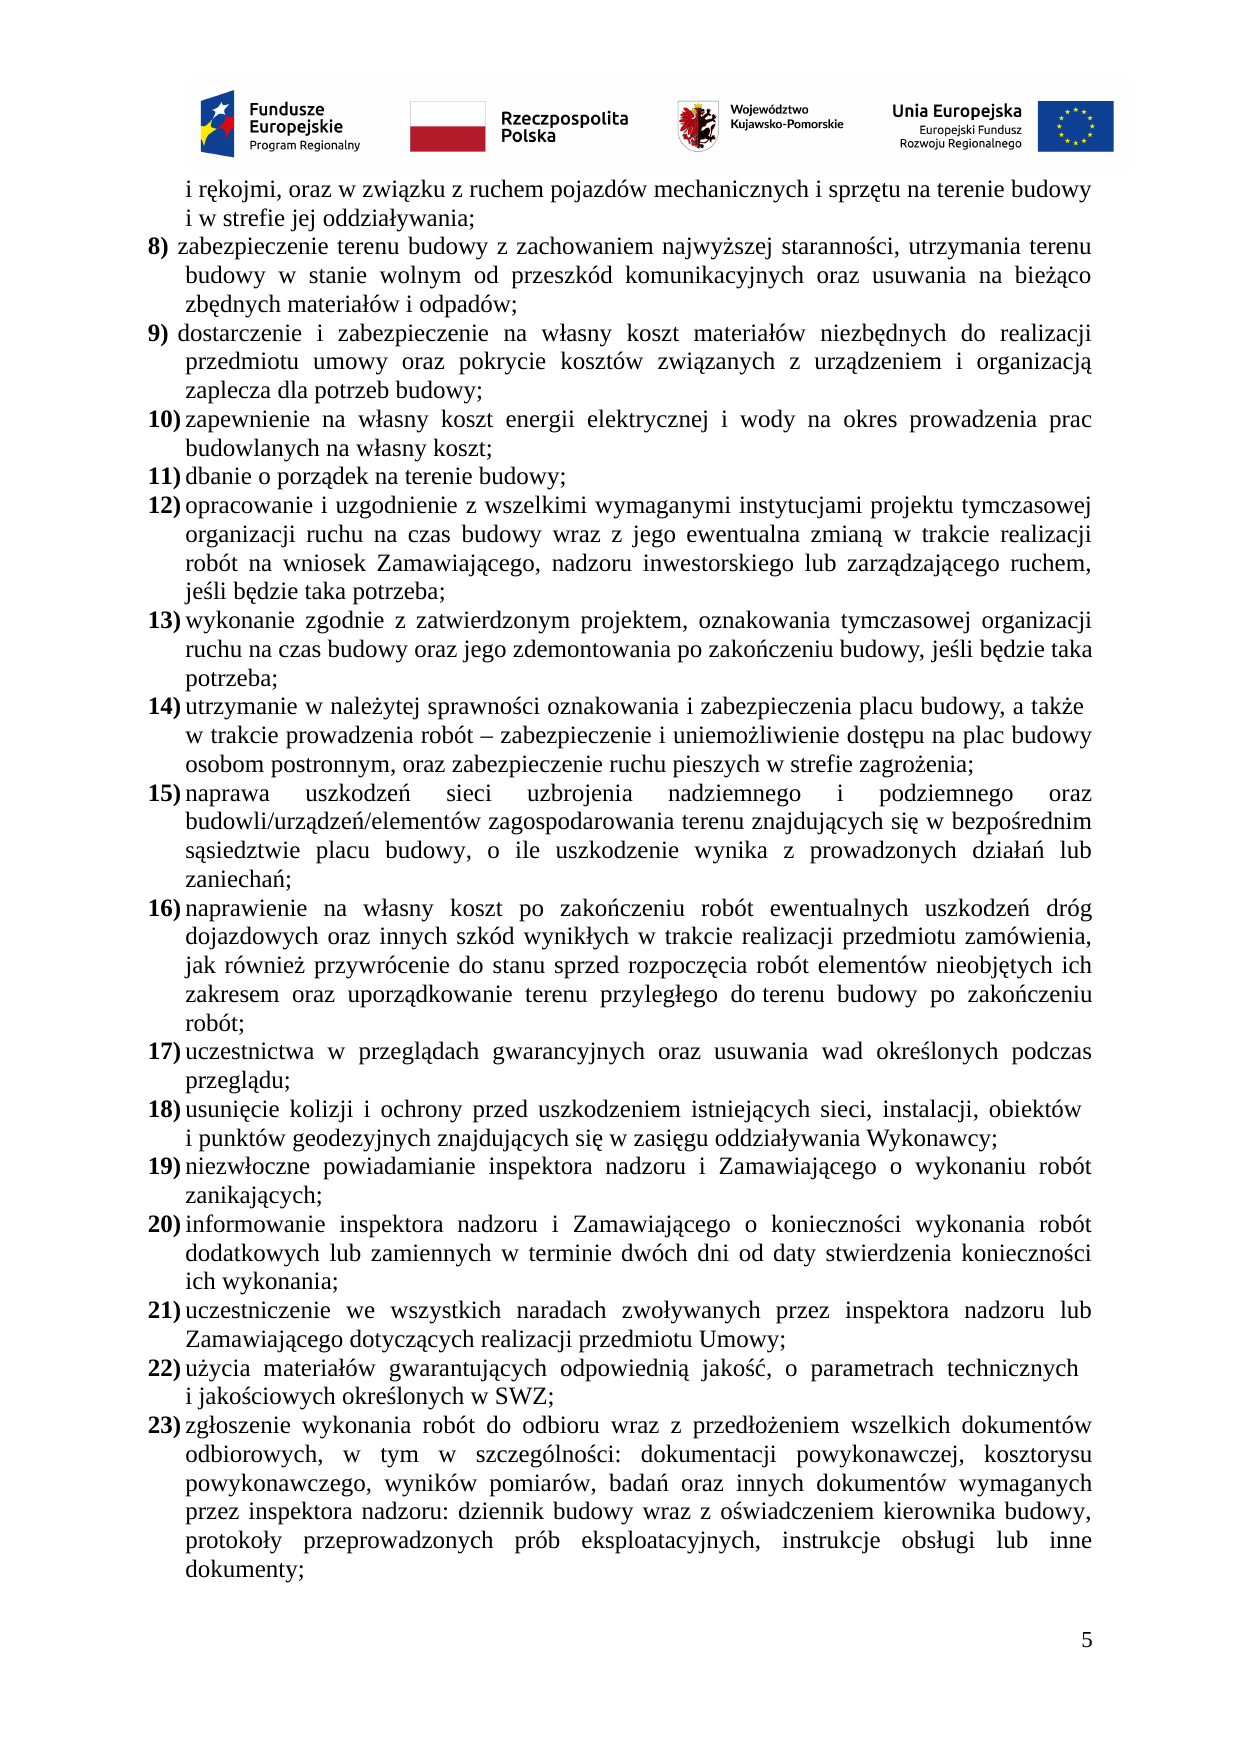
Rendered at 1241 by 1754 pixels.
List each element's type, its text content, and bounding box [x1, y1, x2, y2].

list utrzymanie w należytej sprawności oznakowania i zabezpieczenia placu budowy, a także w trakcie prowadzenia robót – zabezpieczenie i uniemożliwienie dostępu na plac budowy osobom postronnym, oraz zabezpieczenie ruchu pieszych w strefie zagrożenia; [148, 691, 1093, 778]
picture [184, 73, 1130, 174]
list opracowanie i uzgodnienie z wszelkimi wymaganymi instytucjami projektu tymczasowej organizacji ruchu na czas budowy wraz z jego ewentualna zmianą w trakcie realizacji robót na wniosek Zamawiającego, nadzoru inwestorskiego lub zarządzającego ruchem, jeśli będzie taka potrzeba; [148, 490, 1093, 605]
list informowanie inspektora nadzoru i Zamawiającego o konieczności wykonania robót dodatkowych lub zamiennych w terminie dwóch dni od daty stwierdzenia konieczności ich wykonania; [148, 1209, 1093, 1295]
list naprawienie na własny koszt po zakończeniu robót ewentualnych uszkodzeń dróg dojazdowych oraz innych szkód wynikłych w trakcie realizacji przedmiotu zamówienia, jak również przywrócenie do stanu sprzed rozpoczęcia robót elementów nieobjętych ich zakresem oraz uporządkowanie terenu przyległego do terenu budowy po zakończeniu robót; [148, 893, 1093, 1036]
list zabezpieczenie terenu budowy z zachowaniem najwyższej staranności, utrzymania terenu budowy w stanie wolnym od przeszkód komunikacyjnych oraz usuwania na bieżąco zbędnych materiałów i odpadów; [148, 231, 1093, 318]
list wykonanie zgodnie z zatwierdzonym projektem, oznakowania tymczasowej organizacji ruchu na czas budowy oraz jego zdemontowania po zakończeniu budowy, jeśli będzie taka potrzeba; [148, 605, 1093, 691]
list usunięcie kolizji i ochrony przed uszkodzeniem istniejących sieci, instalacji, obiektów i punktów geodezyjnych znajdujących się w zasięgu oddziaływania Wykonawcy; [148, 1094, 1093, 1151]
list dbanie o porządek na terenie budowy; [148, 461, 1093, 490]
list zgłoszenie wykonania robót do odbioru wraz z przedłożeniem wszelkich dokumentów odbiorowych, w tym w szczególności: dokumentacji powykonawczej, kosztorysu powykonawczego, wyników pomiarów, badań oraz innych dokumentów wymaganych przez inspektora nadzoru: dziennik budowy wraz z oświadczeniem kierownika budowy, protokoły przeprowadzonych prób eksploatacyjnych, instrukcje obsługi lub inne dokumenty; [148, 1410, 1093, 1583]
list użycia materiałów gwarantujących odpowiednią jakość, o parametrach technicznych i jakościowych określonych w SWZ; [148, 1353, 1093, 1410]
list niezwłoczne powiadamianie inspektora nadzoru i Zamawiającego o wykonaniu robót zanikających; [148, 1151, 1093, 1209]
list naprawa uszkodzeń sieci uzbrojenia nadziemnego i podziemnego oraz budowli/urządzeń/elementów zagospodarowania terenu znajdujących się w bezpośrednim sąsiedztwie placu budowy, o ile uszkodzenie wynika z prowadzonych działań lub zaniechań; [148, 778, 1093, 893]
list uczestniczenie we wszystkich naradach zwoływanych przez inspektora nadzoru lub Zamawiającego dotyczących realizacji przedmiotu Umowy; [148, 1295, 1093, 1353]
list uczestnictwa w przeglądach gwarancyjnych oraz usuwania wad określonych podczas przeglądu; [148, 1036, 1093, 1094]
list dostarczenie i zabezpieczenie na własny koszt materiałów niezbędnych do realizacji przedmiotu umowy oraz pokrycie kosztów związanych z urządzeniem i organizacją zaplecza dla potrzeb budowy; [148, 318, 1093, 404]
list zapewnienie na własny koszt energii elektrycznej i wody na okres prowadzenia prac budowlanych na własny koszt; [148, 404, 1093, 461]
